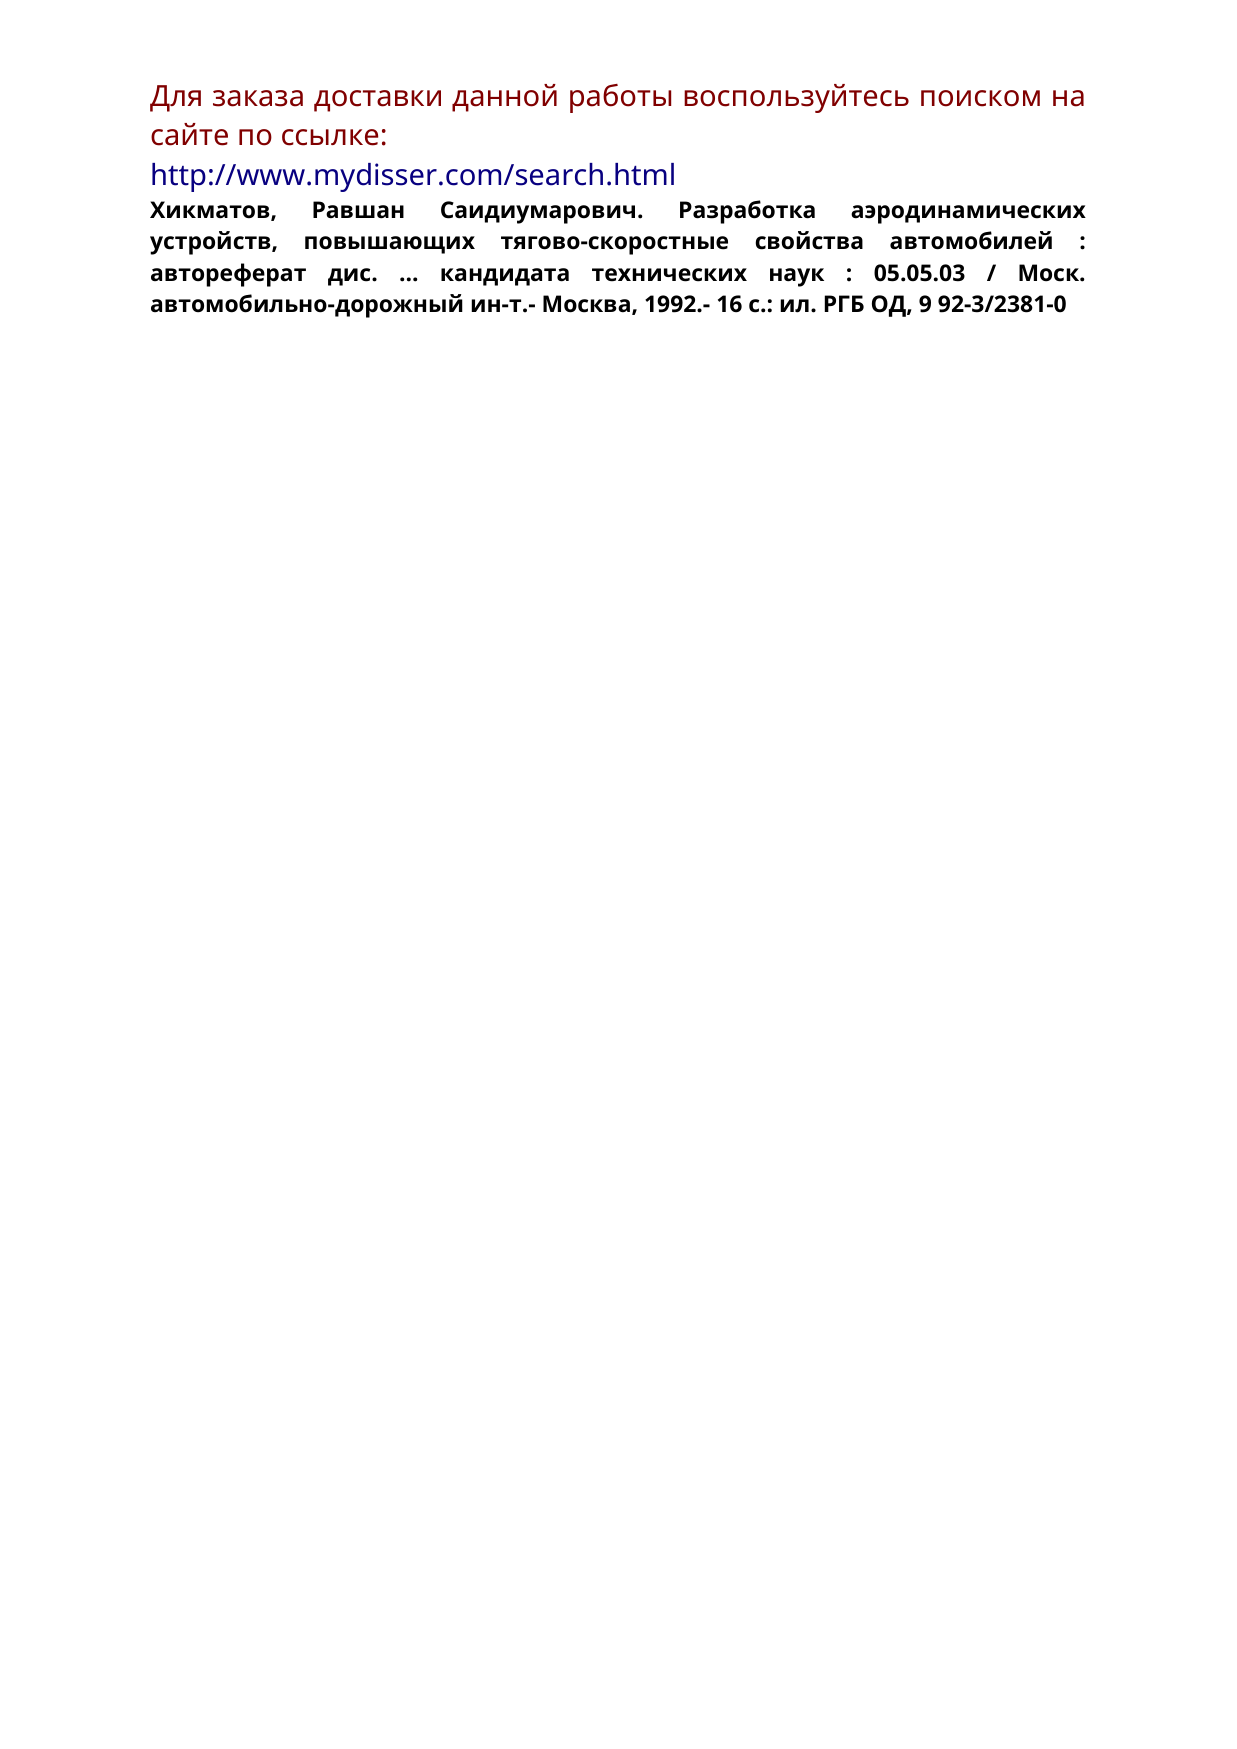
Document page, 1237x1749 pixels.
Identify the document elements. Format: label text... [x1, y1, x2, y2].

text Хикматов, Равшан Саидиумарович. Разработка аэродинамических устройств, повышающих тягово-скоростные свойства автомобилей : автореферат дис. ... кандидата технических наук : 05.05.03 / Моск. автомобильно-дорожный ин-т.- Москва, 1992.- 16 с.: ил. РГБ ОД, 9 92-3/2381-0 [150, 194, 1086, 319]
